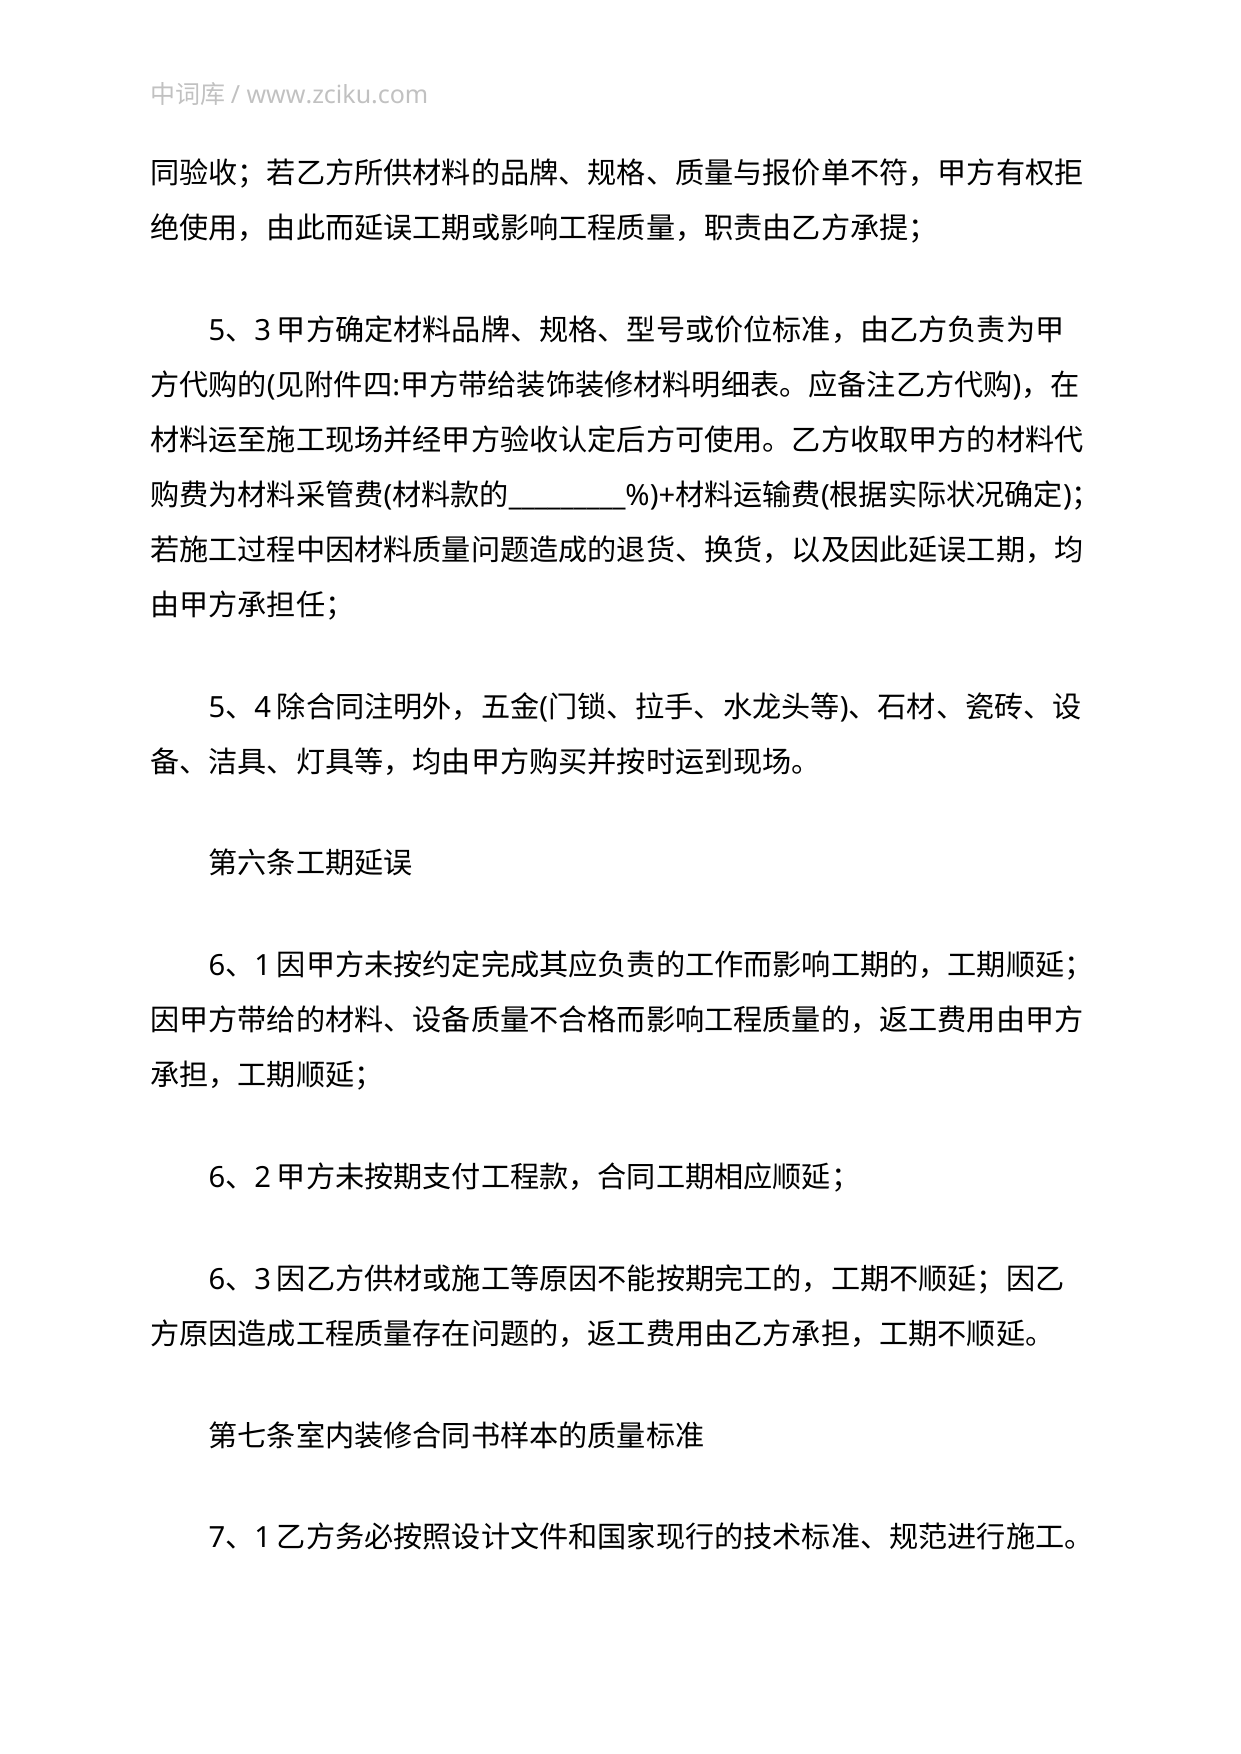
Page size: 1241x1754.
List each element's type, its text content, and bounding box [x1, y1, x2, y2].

text 6、1因甲方未按约定完成其应负责的工作而影响工期的，工期顺延；因甲方带给的材料、设备质量不合格而影响工程质量的，返工费用由甲方承担，工期顺延； [150, 942, 1090, 1094]
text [150, 150, 1090, 247]
text 第七条室内装修合同书样本的质量标准 [150, 1412, 1090, 1454]
text 7、1乙方务必按照设计文件和国家现行的技术标准、规范进行施工。 [150, 1514, 1090, 1556]
text 第六条工期延误 [150, 840, 1090, 882]
text 5、3甲方确定材料品牌、规格、型号或价位标准，由乙方负责为甲方代购的(见附件四:甲方带给装饰装修材料明细表。应备注乙方代购)，在材料运至施工现场并经甲方验收认定后方可使用。乙方收取甲方的材料代购费为材料采管费(材料款的_________%)+材料运输费(根据实际状况确定)；若施工过程中因材料质量问题造成的退货、换货，以及因此延误工期，均由甲方承担任； [150, 307, 1090, 624]
text 6、3因乙方供材或施工等原因不能按期完工的，工期不顺延；因乙方原因造成工程质量存在问题的，返工费用由乙方承担，工期不顺延。 [150, 1255, 1090, 1353]
text 6、2甲方未按期支付工程款，合同工期相应顺延； [150, 1153, 1090, 1196]
text 5、4除合同注明外，五金(门锁、拉手、水龙头等)、石材、瓷砖、设备、洁具、灯具等，均由甲方购买并按时运到现场。 [150, 683, 1090, 781]
